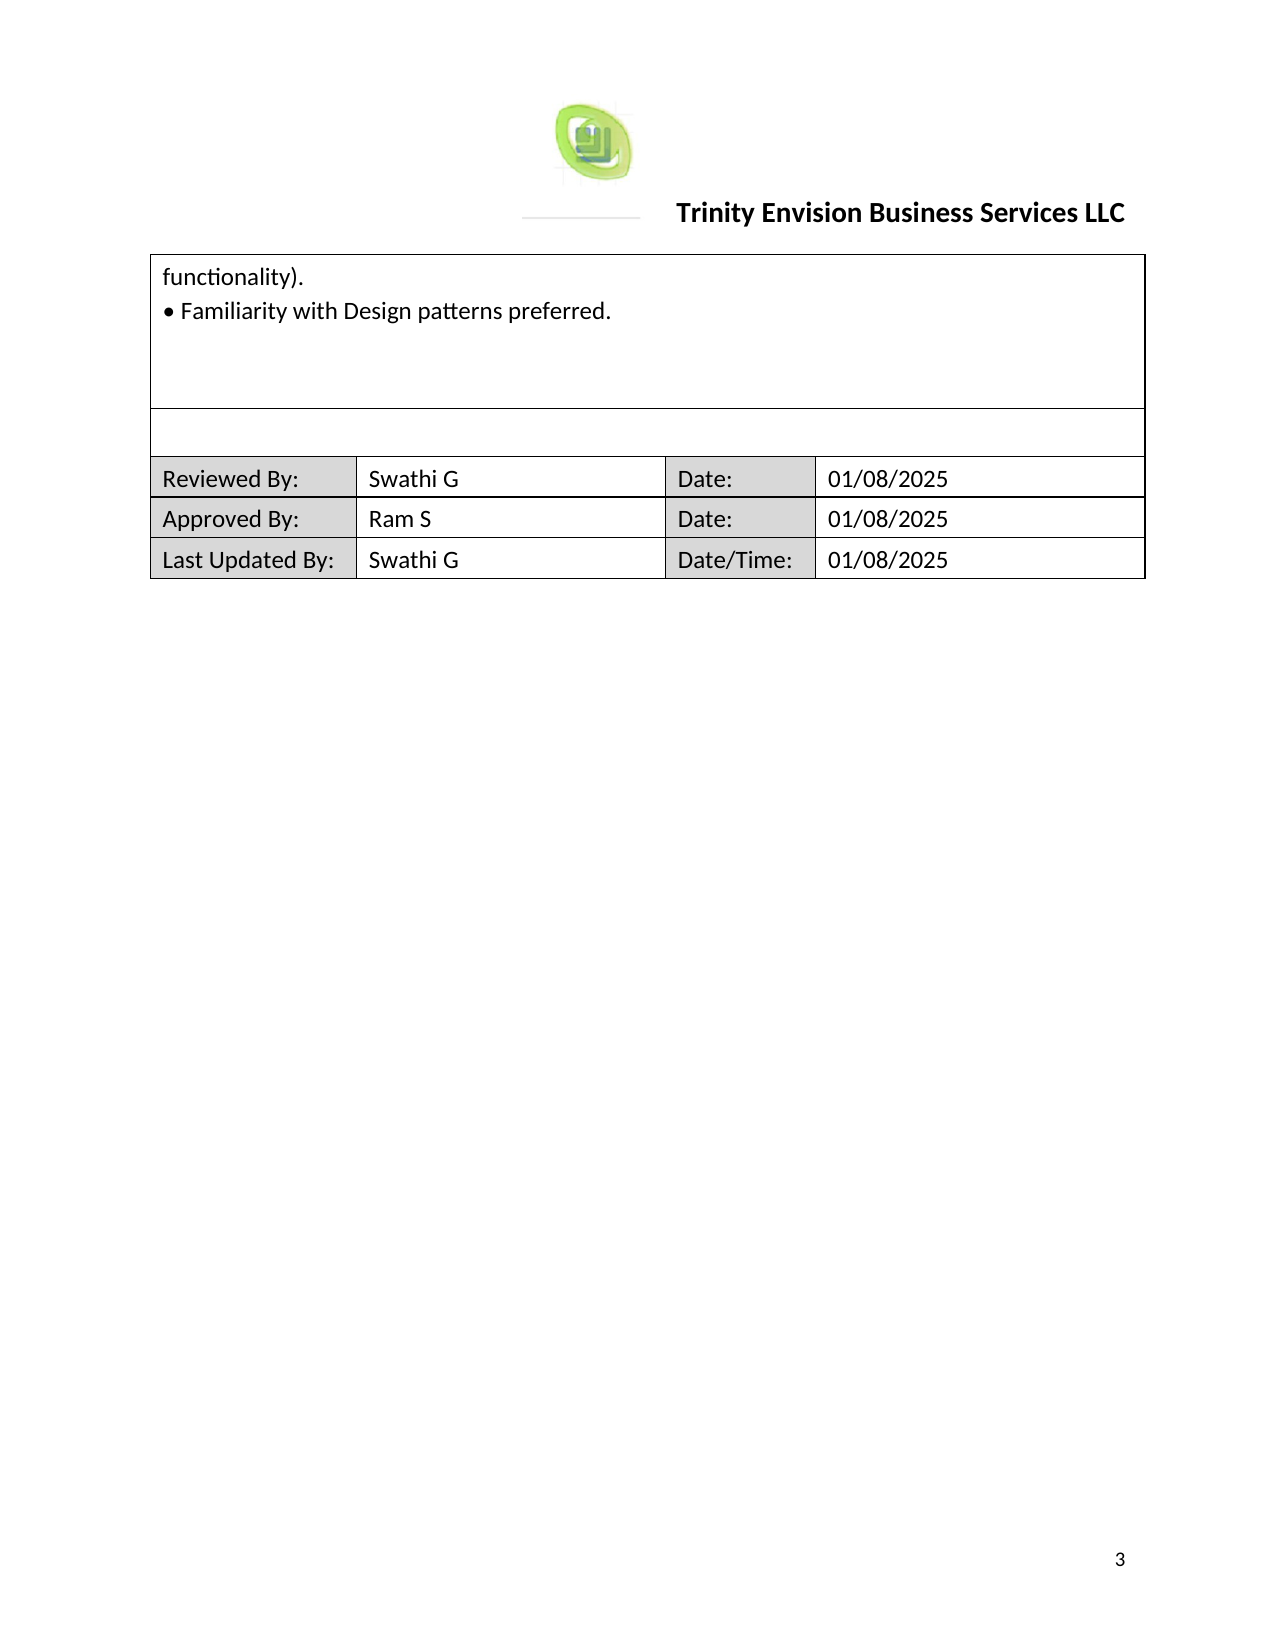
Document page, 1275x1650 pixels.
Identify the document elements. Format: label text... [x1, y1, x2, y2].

table_cell : [666, 538, 815, 578]
table_cell 01/08/2025 [816, 498, 1144, 537]
table_cell [151, 409, 1144, 456]
table_header 01/08/2025 [816, 457, 1144, 496]
table_cell Ram S [357, 498, 665, 537]
picture [522, 74, 669, 221]
table_header : [151, 457, 356, 496]
table_cell : [666, 498, 815, 537]
table_cell : [151, 498, 356, 537]
table_cell 01/08/2025 [816, 538, 1144, 578]
table_header : [666, 457, 815, 496]
table_cell : [151, 538, 356, 578]
table_header Swathi G [357, 457, 665, 496]
table_cell Swathi G [357, 538, 665, 578]
